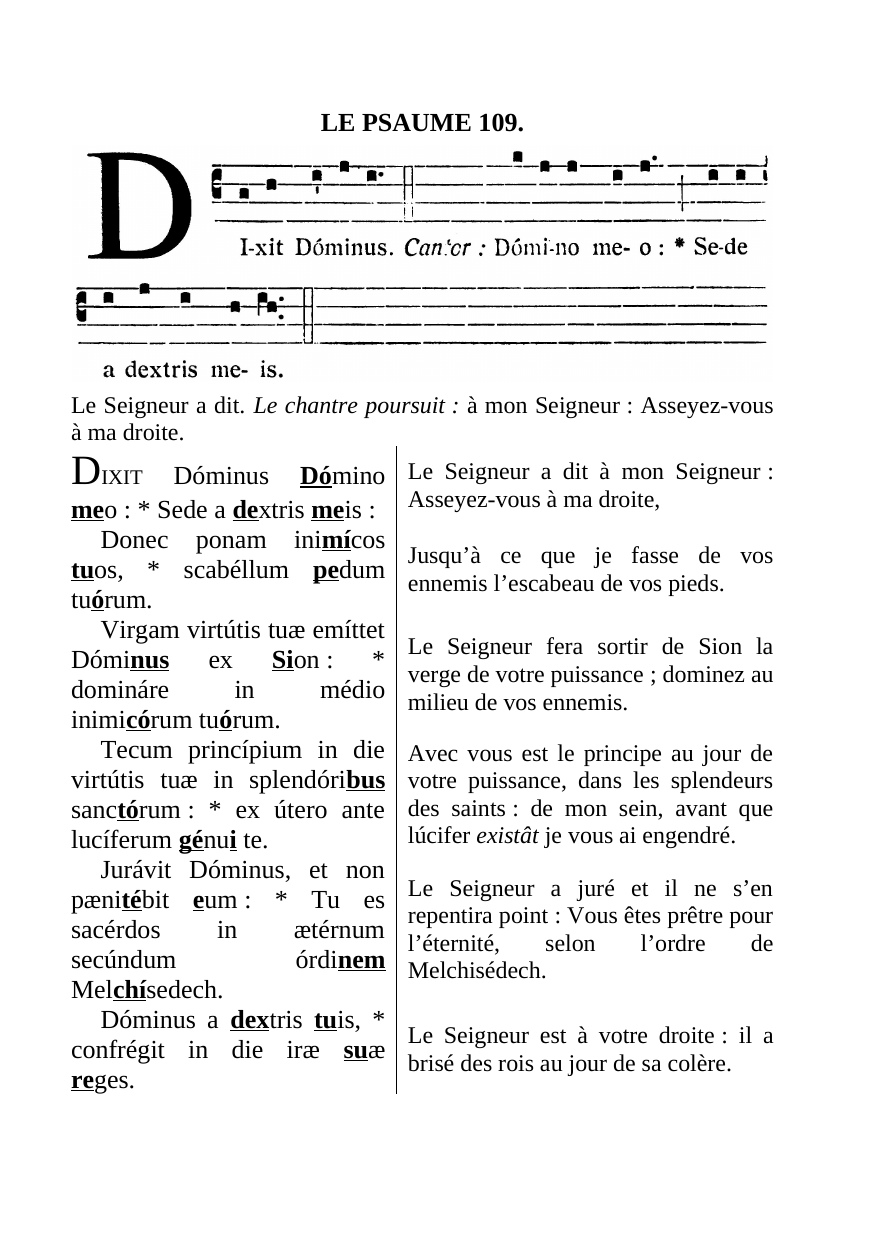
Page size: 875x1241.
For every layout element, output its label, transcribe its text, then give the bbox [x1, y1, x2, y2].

table_cell Dóminus a dextris tuis, * confrégit in die iræ suæ reges. [60, 1004, 396, 1094]
table_header Dixit Dóminus Dómino meo : * Sede a dextris meis : [60, 446, 396, 524]
table_cell Le Seigneur a juré et il ne s’en repentira point : Vous êtes prêtre pour l’éternité, selon l’ordre de Melchisédech. [397, 854, 785, 1004]
table_cell Jusqu’à ce que je fasse de vos ennemis l’escabeau de vos pieds. [397, 524, 785, 614]
table_cell Le Seigneur fera sortir de Sion la verge de votre puissance ; dominez au milieu de vos ennemis. [397, 614, 785, 734]
table_cell Jurávit Dóminus, et non pænitébit eum : * Tu es sacérdos in ætérnum secúndum órdinem Melchísedech. [60, 854, 396, 1004]
table_cell Tecum princípium in die virtútis tuæ in splendóribus sanctórum : * ex útero ante lucíferum génui te. [60, 734, 396, 854]
table_header Le Seigneur a dit à mon Seigneur : Asseyez-vous à ma droite, [397, 446, 785, 524]
picture [71, 145, 774, 383]
subtitle Le psaume 109. [71, 107, 774, 137]
text Le Seigneur a dit. Le chantre poursuit : à mon Seigneur : Asseyez-vous à ma droite. [71, 391, 774, 446]
table_cell Donec ponam inimícos tuos, * scabéllum pedum tuórum. [60, 524, 396, 614]
table_cell Le Seigneur est à votre droite : il a brisé des rois au jour de sa colère. [397, 1004, 785, 1094]
table_cell Avec vous est le principe au jour de votre puissance, dans les splendeurs des saints : de mon sein, avant que lúcifer existât je vous ai engendré. [397, 734, 785, 854]
table_cell Virgam virtútis tuæ emíttet Dóminus ex Sion : * domináre in médio inimicórum tuórum. [60, 614, 396, 734]
